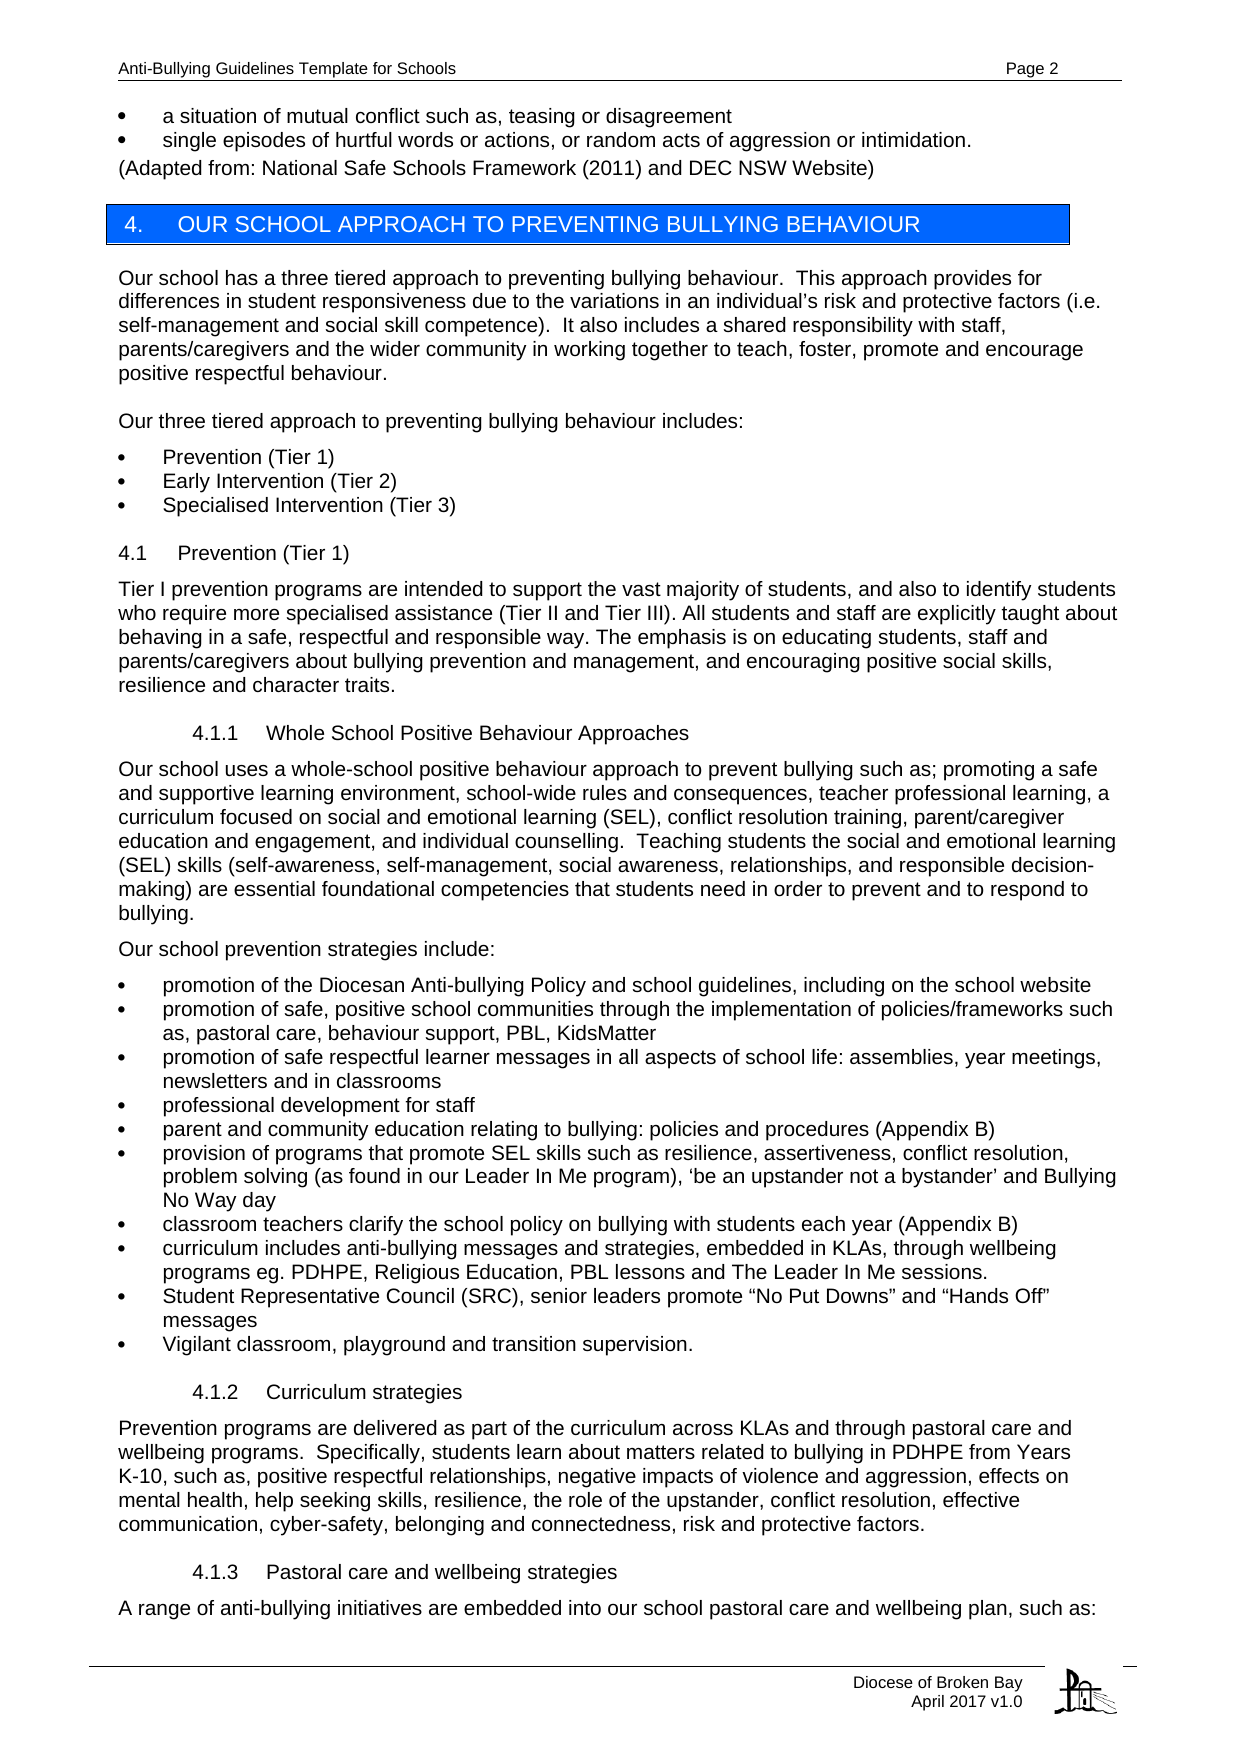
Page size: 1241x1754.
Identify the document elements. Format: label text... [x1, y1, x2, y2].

text Our school uses a whole-school positive behaviour approach to prevent bullying such as; promoting a safe and supportive learning environment, school-wide rules and consequences, teacher professional learning, a curriculum focused on social and emotional learning (SEL), conflict resolution training, parent/caregiver education and engagement, and individual counselling. Teaching students the social and emotional learning (SEL) skills (self-awareness, self-management, social awareness, relationships, and responsible decision-making) are essential foundational competencies that students need in order to prevent and to respond to bullying. [118, 757, 1122, 924]
text Our school has a three tiered approach to preventing bullying behaviour. This approach provides for differences in student responsiveness due to the variations in an individual’s risk and protective factors (i.e. self-management and social skill competence). It also includes a shared responsibility with staff, parents/caregivers and the wider community in working together to teach, foster, promote and encourage positive respectful behaviour. [118, 265, 1122, 385]
text 4.1.1 Whole School Positive Behaviour Approaches [192, 721, 1122, 744]
list Student Representative Council (SRC), senior leaders promote “No Put Downs” and “Hands Off” messages [118, 1284, 1122, 1332]
list parent and community education relating to bullying: policies and procedures (Appendix B) [118, 1116, 1122, 1140]
list provision of programs that promote SEL skills such as resilience, assertiveness, conflict resolution, problem solving (as found in our Leader In Me program), ‘be an upstander not a bystander’ and Bullying No Way day [118, 1140, 1122, 1212]
list promotion of safe, positive school communities through the implementation of policies/frameworks such as, pastoral care, behaviour support, PBL, KidsMatter [118, 997, 1122, 1044]
list promotion of safe respectful learner messages in all aspects of school life: assemblies, year meetings, newsletters and in classrooms [118, 1044, 1122, 1092]
list single episodes of hurtful words or actions, or random acts of aggression or intimidation. [118, 127, 1122, 152]
list curriculum includes anti-bullying messages and strategies, embedded in KLAs, through wellbeing programs eg. PDHPE, Religious Education, PBL lessons and The Leader In Me sessions. [118, 1236, 1122, 1284]
text Our three tiered approach to preventing bullying behaviour includes: [118, 409, 1122, 433]
text (Adapted from: National Safe Schools Framework (2011) and DEC NSW Website) [118, 156, 1122, 180]
text 4.1 Prevention (Tier 1) [118, 541, 1122, 565]
list classroom teachers clarify the school policy on bullying with students each year (Appendix B) [118, 1212, 1122, 1236]
picture [1045, 1666, 1123, 1726]
list promotion of the Diocesan Anti-bullying Policy and school guidelines, including on the school website [118, 973, 1122, 997]
list Early Intervention (Tier 2) [118, 469, 1122, 493]
list a situation of mutual conflict such as, teasing or disagreement [118, 103, 1122, 127]
text A range of anti-bullying initiatives are embedded into our school pastoral care and wellbeing plan, such as: [118, 1596, 1122, 1619]
text Our school prevention strategies include: [118, 937, 1122, 961]
list Prevention (Tier 1) [118, 445, 1122, 469]
text 4.1.2 Curriculum strategies [192, 1380, 1122, 1404]
table_header OUR SCHOOL APPROACH TO PREVENTING BULLYING BEHAVIOUR [107, 205, 1069, 243]
list Vigilant classroom, playground and transition supervision. [118, 1332, 1122, 1356]
list professional development for staff [118, 1092, 1122, 1116]
text Prevention programs are delivered as part of the curriculum across KLAs and through pastoral care and wellbeing programs. Specifically, students learn about matters related to bullying in PDHPE from Years K-10, such as, positive respectful relationships, negative impacts of violence and aggression, effects on mental health, help seeking skills, resilience, the role of the upstander, conflict resolution, effective communication, cyber-safety, belonging and connectedness, risk and protective factors. [118, 1416, 1122, 1536]
text 4.1.3 Pastoral care and wellbeing strategies [192, 1560, 1122, 1584]
list Specialised Intervention (Tier 3) [118, 493, 1122, 517]
text Tier I prevention programs are intended to support the vast majority of students, and also to identify students who require more specialised assistance (Tier II and Tier III). All students and staff are explicitly taught about behaving in a safe, respectful and responsible way. The emphasis is on educating students, staff and parents/caregivers about bullying prevention and management, and encouraging positive social skills, resilience and character traits. [118, 577, 1122, 697]
